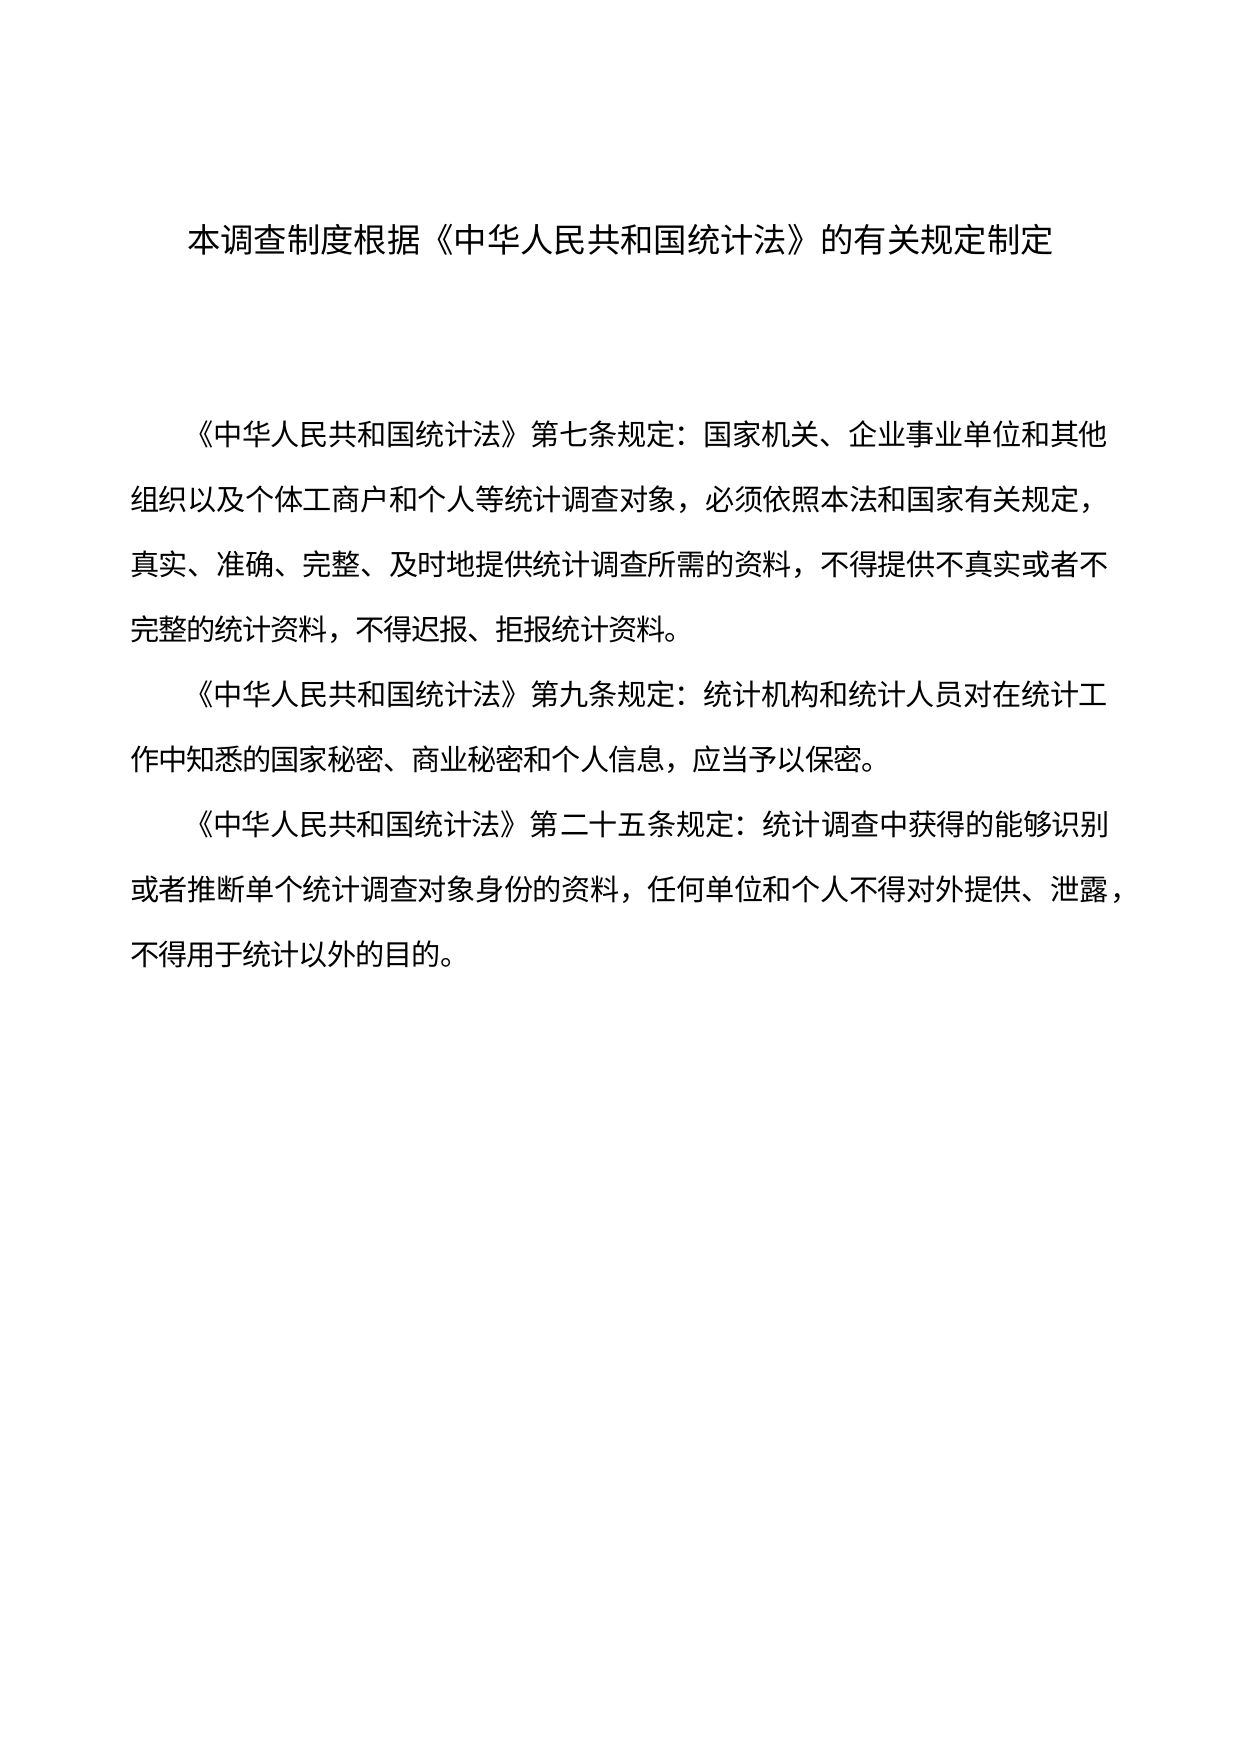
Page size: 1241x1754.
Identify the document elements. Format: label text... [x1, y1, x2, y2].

text 《中华人民共和国统计法》第二十五条规定：统计调查中获得的能够识别或者推断单个统计调查对象身份的资料，任何单位和个人不得对外提供、泄露，不得用于统计以外的目的。 [130, 791, 1110, 986]
text 本调查制度根据《中华人民共和国统计法》的有关规定制定 [130, 206, 1110, 271]
text 《中华人民共和国统计法》第九条规定：统计机构和统计人员对在统计工作中知悉的国家秘密、商业秘密和个人信息，应当予以保密。 [130, 661, 1110, 791]
text 《中华人民共和国统计法》第七条规定：国家机关、企业事业单位和其他组织以及个体工商户和个人等统计调查对象，必须依照本法和国家有关规定，真实、准确、完整、及时地提供统计调查所需的资料，不得提供不真实或者不完整的统计资料，不得迟报、拒报统计资料。 [130, 401, 1110, 661]
